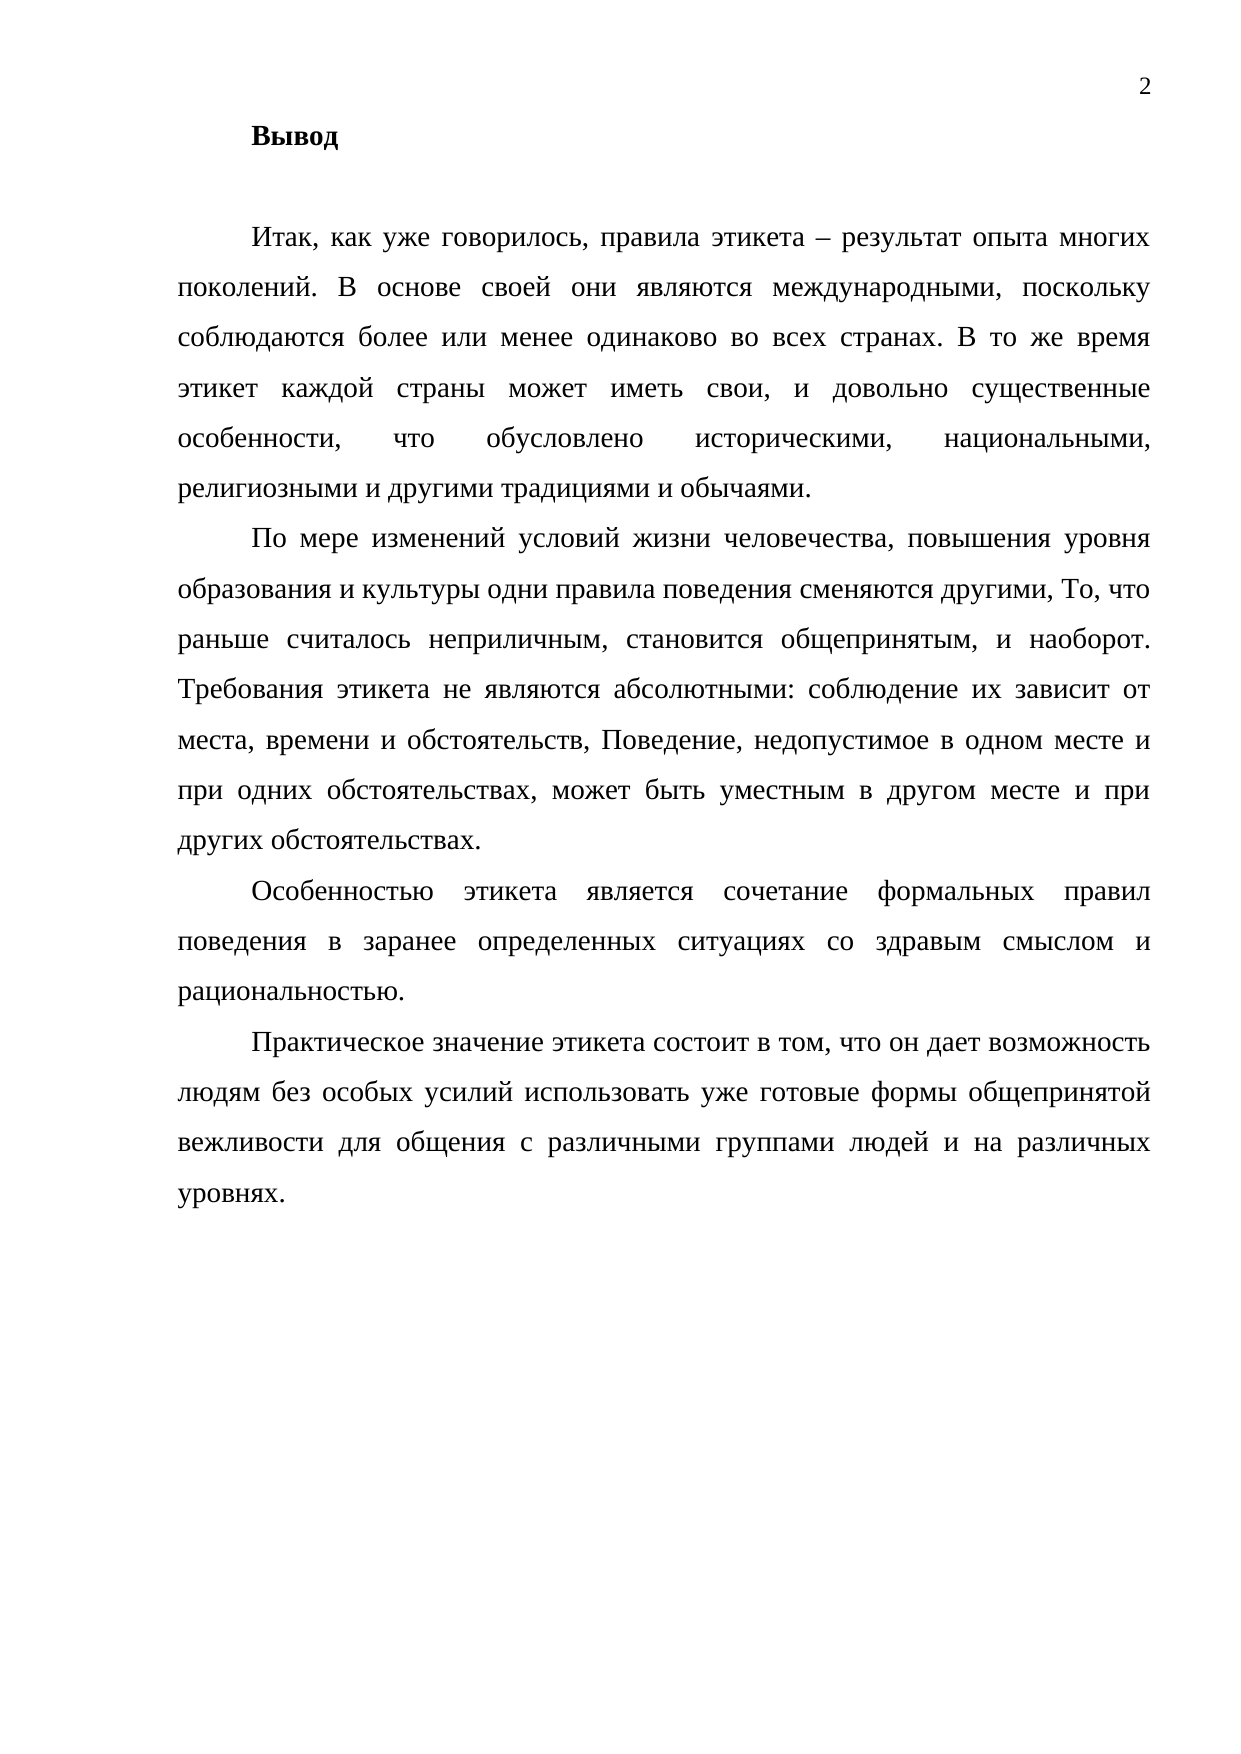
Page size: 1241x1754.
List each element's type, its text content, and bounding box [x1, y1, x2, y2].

text Практическое значение этикета состоит в том, что он дает возможность людям без особых усилий использовать уже готовые формы общепринятой вежливости для общения с различными группами людей и на различных уровнях. [177, 1024, 1152, 1208]
text Вывод [177, 118, 1152, 152]
text Итак, как уже говорилось, правила этикета – результат опыта многих поколений. В основе своей они являются международными, поскольку соблюдаются более или менее одинаково во всех странах. В то же время этикет каждой страны может иметь свои, и довольно существенные особенности, что обусловлено историческими, национальными, религиозными и другими традициями и обычаями. [177, 219, 1152, 504]
text Особенностью этикета является сочетание формальных правил поведения в заранее определенных ситуациях со здравым смыслом и рациональностью. [177, 873, 1152, 1007]
text По мере изменений условий жизни человечества, повышения уровня образования и культуры одни правила поведения сменяются другими, То, что раньше считалось неприличным, становится общепринятым, и наоборот. Требования этикета не являются абсолютными: соблюдение их зависит от места, времени и обстоятельств, Поведение, недопустимое в одном месте и при одних обстоятельствах, может быть уместным в другом месте и при других обстоятельствах. [177, 521, 1152, 856]
